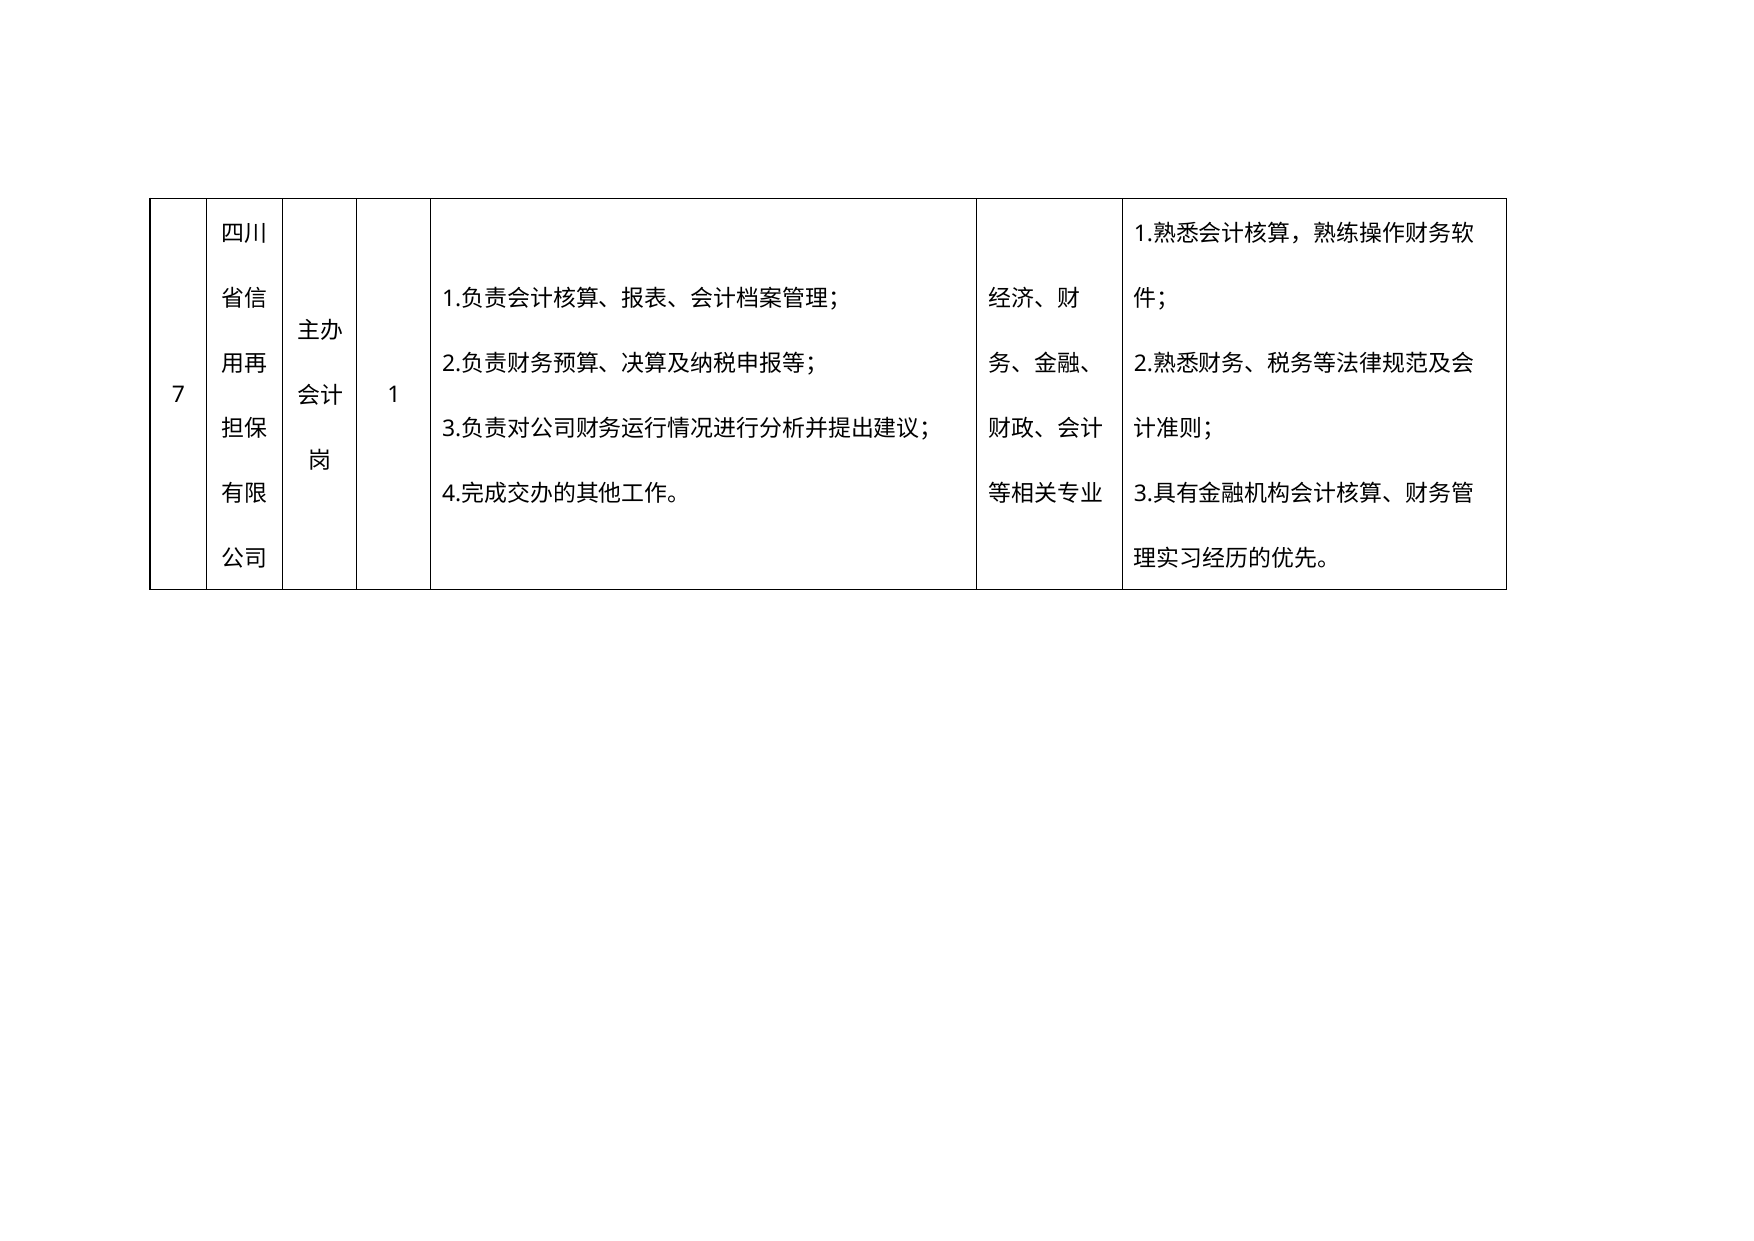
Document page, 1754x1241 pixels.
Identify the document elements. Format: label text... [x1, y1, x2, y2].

table_cell 1.负责会计核算、报表、会计档案管理； 2.负责财务预算、决算及纳税申报等； 3.负责对公司财务运行情况进行分析并提出建议； 4.完成交办的其他工作。 [431, 199, 976, 589]
table_cell 经济、财务、金融、财政、会计等相关专业 [977, 199, 1122, 589]
table_cell 1.熟悉会计核算，熟练操作财务软件； 2.熟悉财务、税务等法律规范及会计准则； 3.具有金融机构会计核算、财务管理实习经历的优先。 [1123, 199, 1506, 589]
table_cell 1 [357, 199, 430, 589]
table_cell 四川省信用再担保有限公司 [207, 199, 282, 589]
table_cell 7 [151, 199, 206, 589]
table_cell 主办会计岗 [283, 199, 356, 589]
